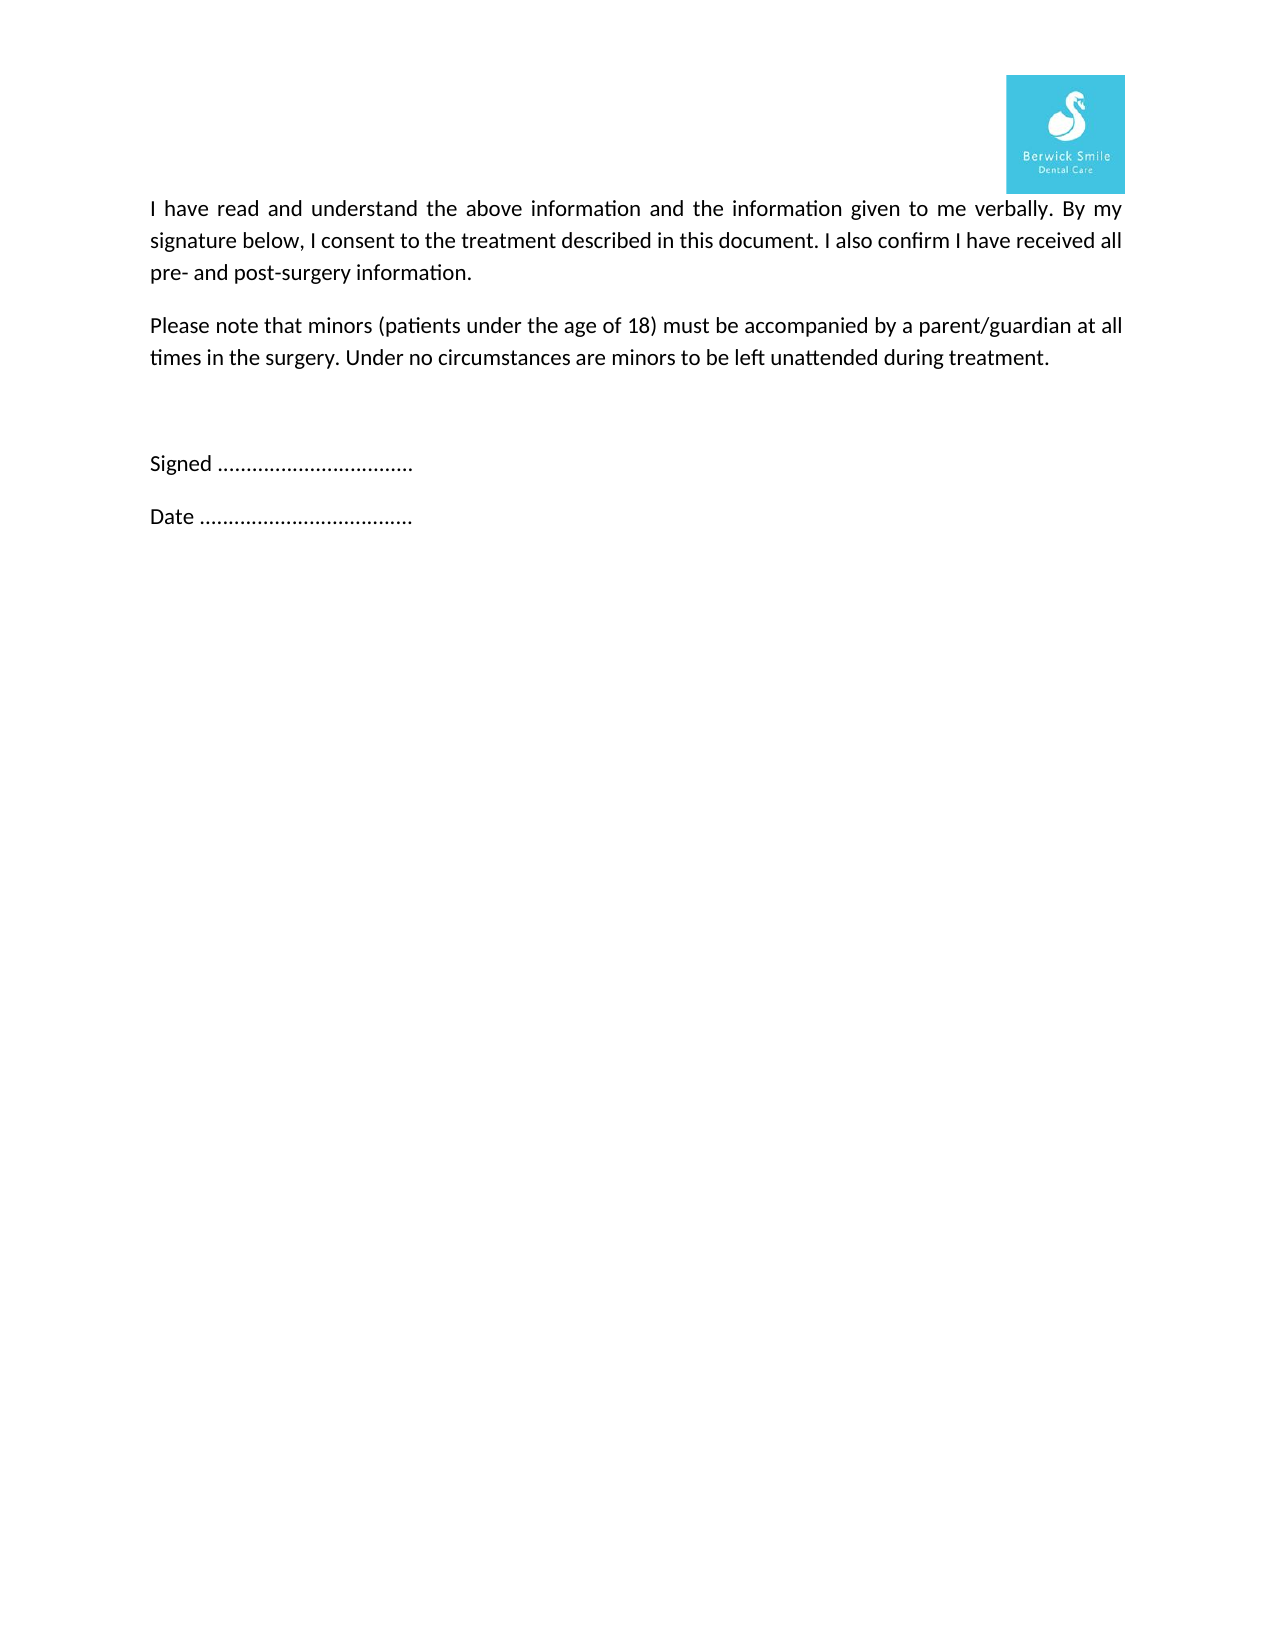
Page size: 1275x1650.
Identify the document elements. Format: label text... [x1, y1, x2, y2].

picture [1006, 75, 1125, 194]
text Signed .................................. [150, 449, 1125, 477]
text Date ..................................... [150, 502, 1125, 530]
text I have read and understand the above information and the information given to me verbally. By my signature below, I consent to the treatment described in this document. I also confirm I have received all pre- and post-surgery information. [150, 194, 1125, 286]
text Please note that minors (patients under the age of 18) must be accompanied by a parent/guardian at all times in the surgery. Under no circumstances are minors to be left unattended during treatment. [150, 311, 1125, 371]
